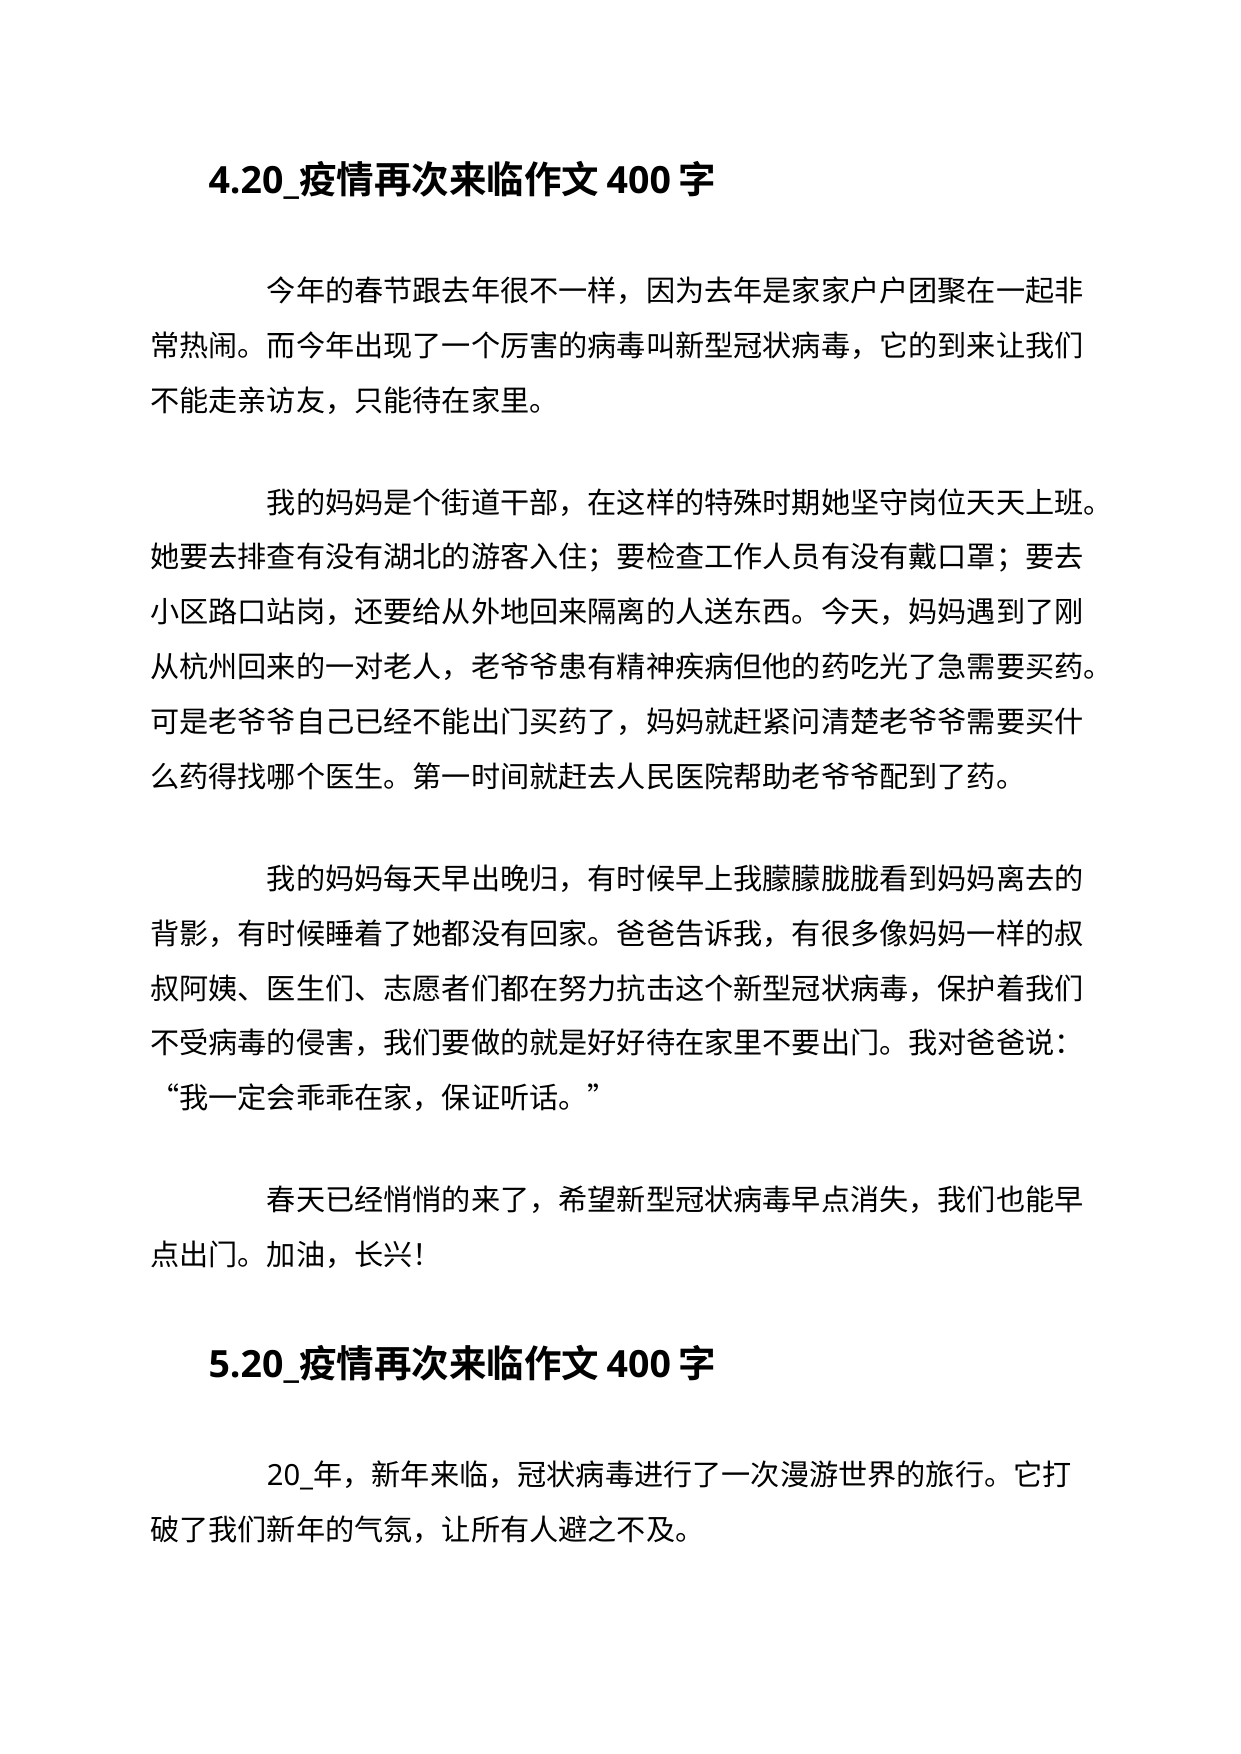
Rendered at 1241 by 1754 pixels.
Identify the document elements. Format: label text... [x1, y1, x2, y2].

text 5.20_疫情再次来临作文400字 [150, 1333, 1090, 1388]
text 20_年，新年来临，冠状病毒进行了一次漫游世界的旅行。它打破了我们新年的气氛，让所有人避之不及。 [150, 1451, 1090, 1548]
text 今年的春节跟去年很不一样，因为去年是家家户户团聚在一起非常热闹。而今年出现了一个厉害的病毒叫新型冠状病毒，它的到来让我们不能走亲访友，只能待在家里。 [150, 268, 1090, 420]
text 我的妈妈是个街道干部，在这样的特殊时期她坚守岗位天天上班。她要去排查有没有湖北的游客入住；要检查工作人员有没有戴口罩；要去小区路口站岗，还要给从外地回来隔离的人送东西。今天，妈妈遇到了刚从杭州回来的一对老人，老爷爷患有精神疾病但他的药吃光了急需要买药。可是老爷爷自己已经不能出门买药了，妈妈就赶紧问清楚老爷爷需要买什么药得找哪个医生。第一时间就赶去人民医院帮助老爷爷配到了药。 [150, 479, 1090, 796]
text 春天已经悄悄的来了，希望新型冠状病毒早点消失，我们也能早点出门。加油，长兴！ [150, 1177, 1090, 1274]
text 我的妈妈每天早出晚归，有时候早上我朦朦胧胧看到妈妈离去的背影，有时候睡着了她都没有回家。爸爸告诉我，有很多像妈妈一样的叔叔阿姨、医生们、志愿者们都在努力抗击这个新型冠状病毒，保护着我们不受病毒的侵害，我们要做的就是好好待在家里不要出门。我对爸爸说：“我一定会乖乖在家，保证听话。” [150, 855, 1090, 1117]
text 4.20_疫情再次来临作文400字 [150, 150, 1090, 204]
